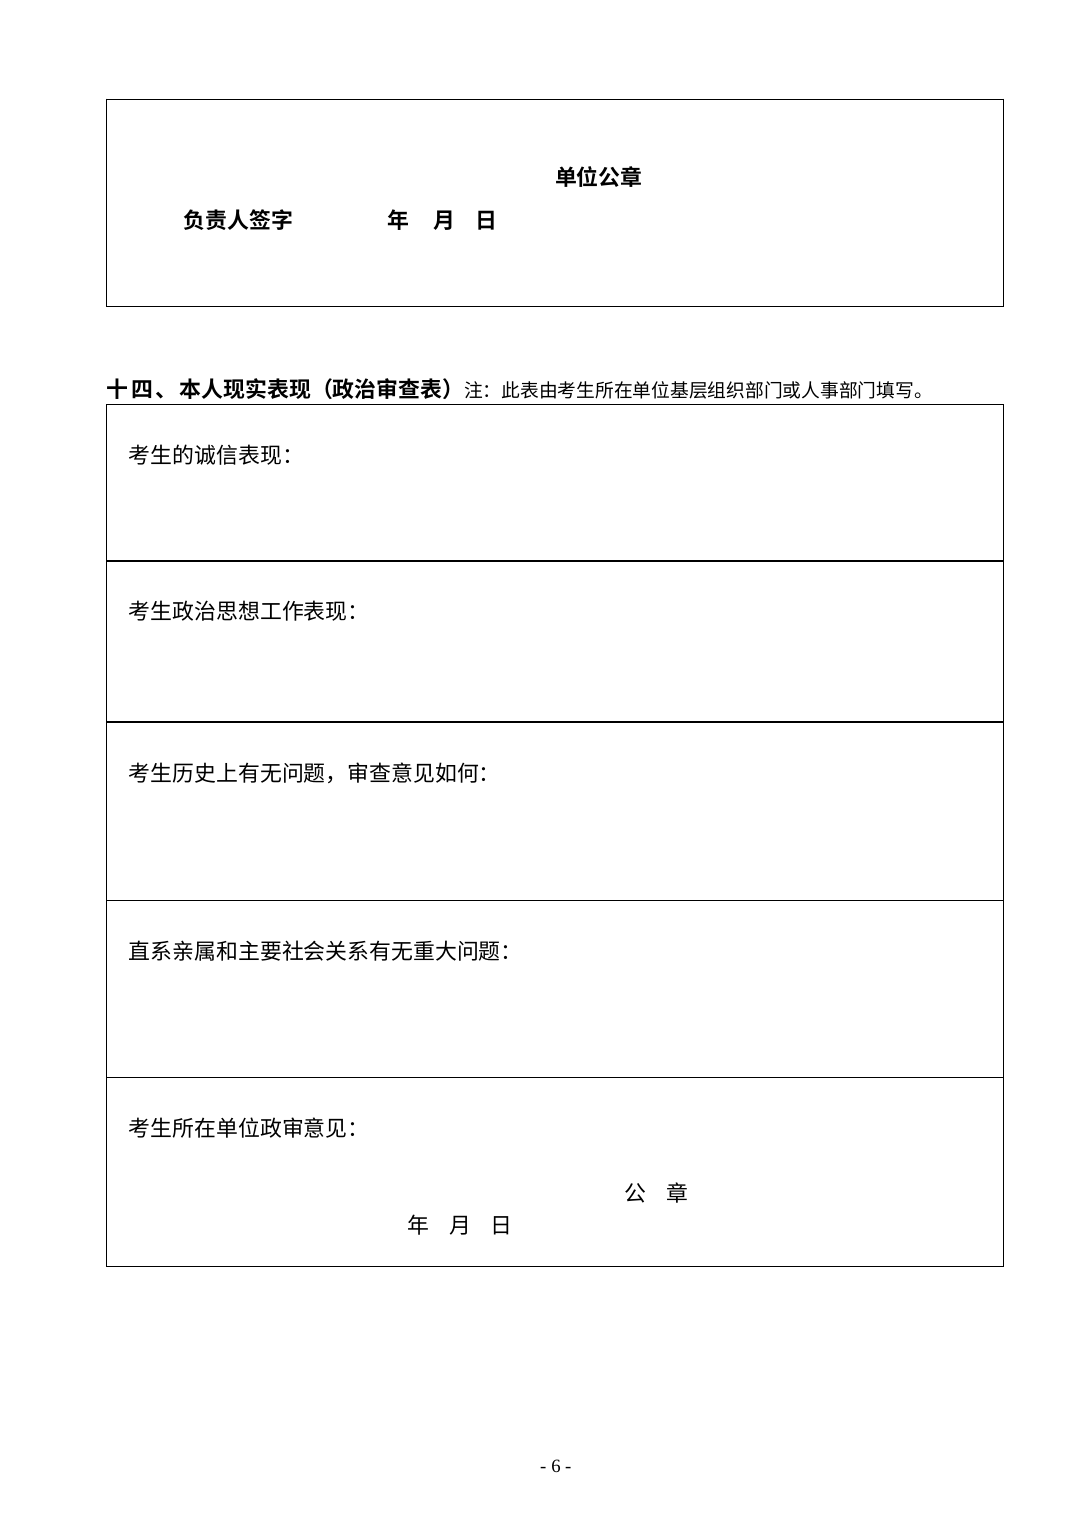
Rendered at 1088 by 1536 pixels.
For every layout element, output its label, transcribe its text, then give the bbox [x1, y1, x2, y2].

table_cell 直系亲属和主要社会关系有无重大问题： [107, 901, 1003, 1076]
table_header 考生的诚信表现： [107, 405, 1003, 560]
text 十四、本人现实表现（政治审查表）注：此表由考生所在单位基层组织部门或人事部门填写。 [106, 372, 1005, 404]
table_cell 单位公章 负责人签字 年 月 日 [107, 100, 1003, 306]
table_cell 考生政治思想工作表现： [107, 562, 1003, 721]
table_cell 考生历史上有无问题，审查意见如何： [107, 723, 1003, 900]
table_cell 考生所在单位政审意见： 公 章 年 月 日 [107, 1078, 1003, 1266]
